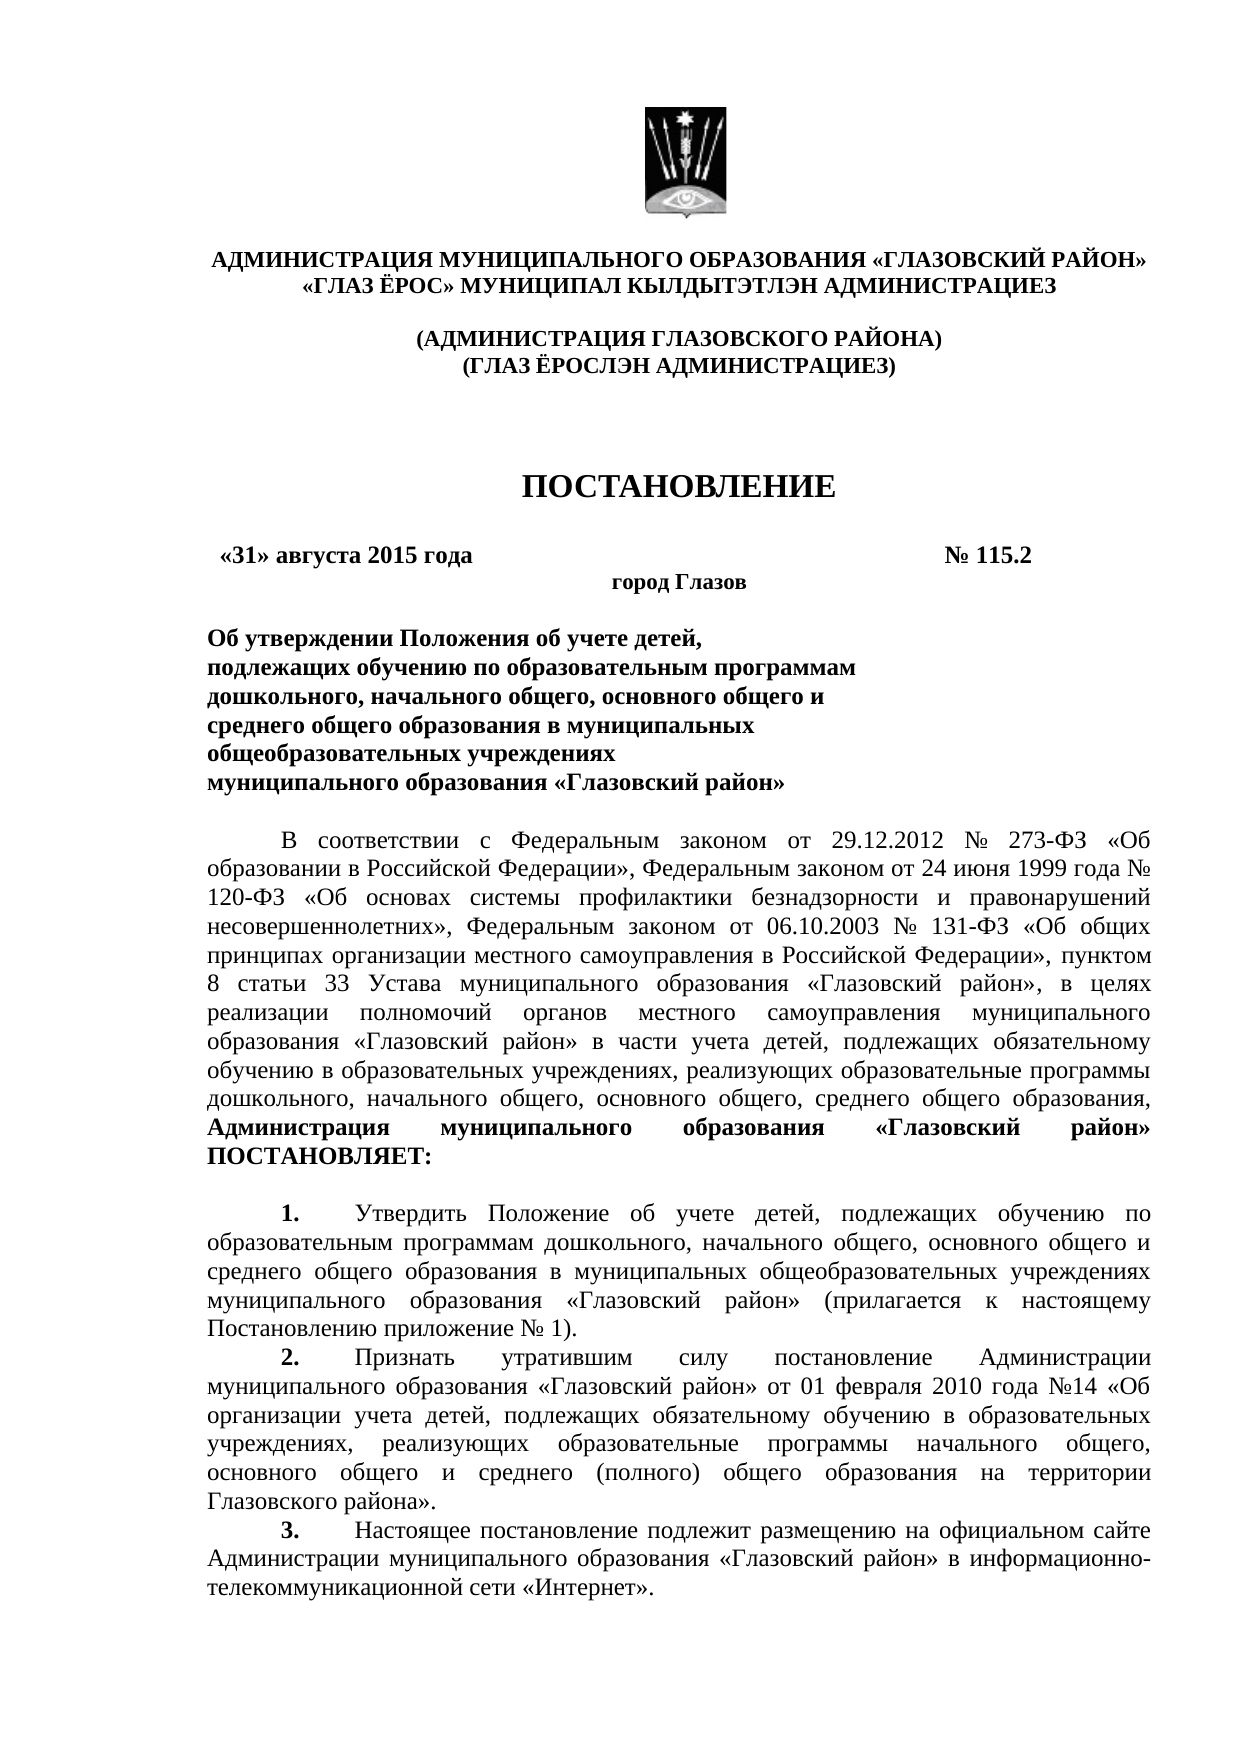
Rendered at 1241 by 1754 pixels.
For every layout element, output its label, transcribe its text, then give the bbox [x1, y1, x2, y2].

text Об утверждении Положения об учете детей, [207, 623, 1152, 652]
text общеобразовательных учреждениях [207, 738, 1152, 767]
text «ГЛАЗ ЁРОС» МУНИЦИПАЛ КЫЛДЫТЭТЛЭН АДМИНИСТРАЦИЕЗ [207, 273, 1152, 299]
subtitle ПОСТАНОВЛЕНИЕ [207, 466, 1152, 505]
text дошкольного, начального общего, основного общего и [207, 681, 1152, 710]
text среднего общего образования в муниципальных [207, 710, 1152, 738]
picture [645, 107, 727, 220]
text (ГЛАЗ ЁРОСЛЭН АДМИНИСТРАЦИЕЗ) [207, 352, 1152, 378]
list Настоящее постановление подлежит размещению на официальном сайте Администрации муниципального образования «Глазовский район» в информационно-телекоммуникационной сети «Интернет». [207, 1515, 1152, 1601]
text подлежащих обучению по образовательным программам [207, 652, 1152, 681]
text (АДМИНИСТРАЦИЯ ГЛАЗОВСКОГО РАЙОНА) [207, 325, 1152, 352]
list Утвердить Положение об учете детей, подлежащих обучению по образовательным программам дошкольного, начального общего, основного общего и среднего общего образования в муниципальных общеобразовательных учреждениях муниципального образования «Глазовский район» (прилагается к настоящему Постановлению приложение № 1). [207, 1198, 1152, 1342]
text В соответствии с Федеральным законом от 29.12.2012 № 273-ФЗ «Об образовании в Российской Федерации», Федеральным законом от 24 июня 1999 года № 120-ФЗ «Об основах системы профилактики безнадзорности и правонарушений несовершеннолетних», Федеральным законом от 06.10.2003 № 131-ФЗ «Об общих принципах организации местного самоуправления в Российской Федерации», пунктом 8 статьи 33 Устава муниципального образования «Глазовский район», в целях реализации полномочий органов местного самоуправления муниципального образования «Глазовский район» в части учета детей, подлежащих обязательному обучению в образовательных учреждениях, реализующих образовательные программы дошкольного, начального общего, основного общего, среднего общего образования, Администрация муниципального образования «Глазовский район» ПОСТАНОВЛЯЕТ: [207, 825, 1152, 1170]
text город Глазов [207, 568, 1152, 595]
text «31» августа 2015 года № 115.2 [207, 540, 1152, 568]
text муниципального образования «Глазовский район» [207, 767, 1152, 796]
list Признать утратившим силу постановление Администрации муниципального образования «Глазовский район» от 01 февраля 2010 года №14 «Об организации учета детей, подлежащих обязательному обучению в образовательных учреждениях, реализующих образовательные программы начального общего, основного общего и среднего (полного) общего образования на территории Глазовского района». [207, 1342, 1152, 1515]
text АДМИНИСТРАЦИЯ МУНИЦИПАЛЬНОГО ОБРАЗОВАНИЯ «ГЛАЗОВСКИЙ РАЙОН» [207, 246, 1152, 273]
